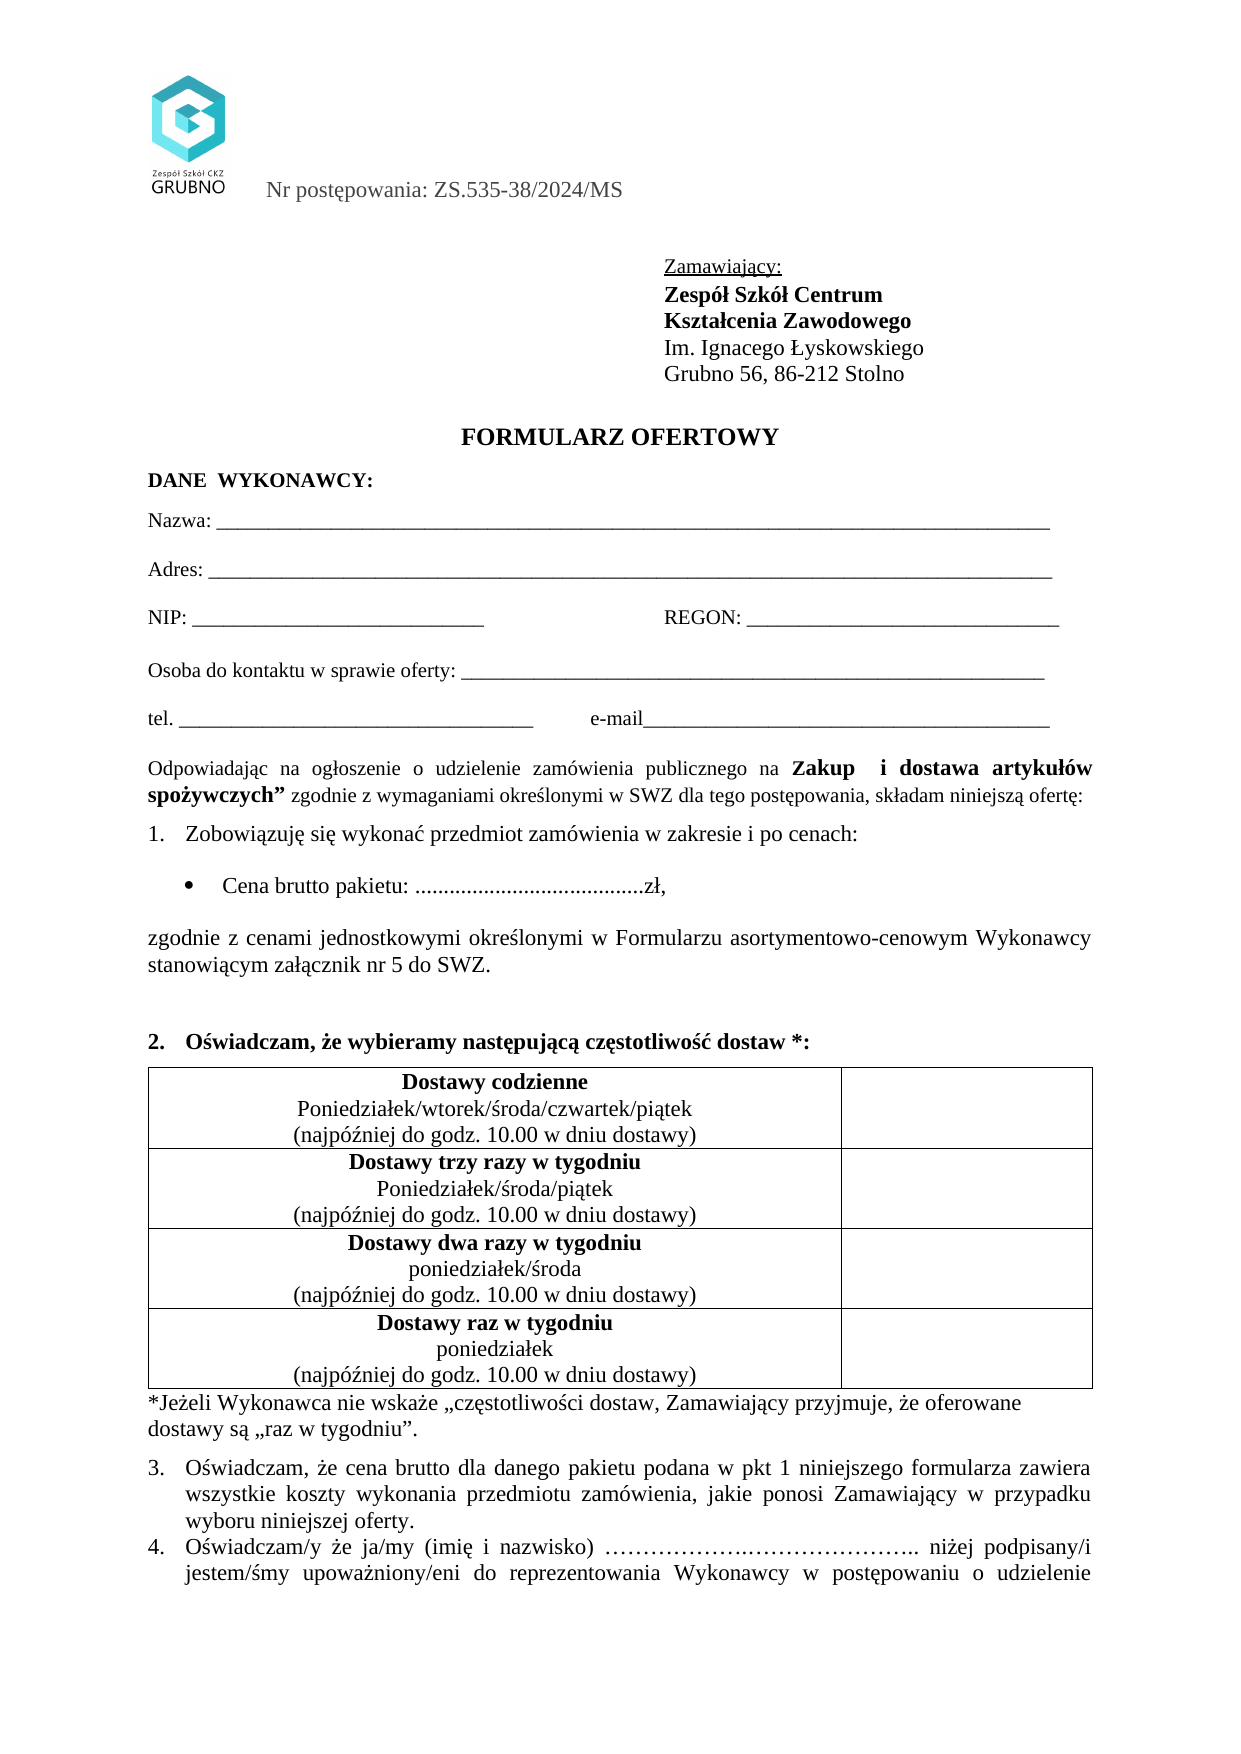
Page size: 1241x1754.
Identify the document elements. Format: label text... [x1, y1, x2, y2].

table_cell Dostawy raz w tygodniu poniedziałek (najpóźniej do godz. 10.00 w dniu dostawy) [149, 1309, 841, 1388]
table_cell [842, 1229, 1092, 1308]
text Zespół Szkół Centrum Kształcenia Zawodowego [664, 281, 1093, 334]
text Odpowiadając na ogłoszenie o udzielenie zamówienia publicznego na Zakup i dostawa artykułów spożywczych” zgodnie z wymaganiami określonymi w SWZ dla tego postępowania, składam niniejszą ofertę: [148, 754, 1093, 807]
table_header [842, 1068, 1092, 1147]
text Nazwa: ________________________________________________________________________________ [148, 508, 1093, 532]
picture [147, 73, 232, 198]
list Cena brutto pakietu: ........................................zł, [185, 872, 1093, 899]
table_cell Dostawy dwa razy w tygodniu poniedziałek/środa (najpóźniej do godz. 10.00 w dniu dostawy) [149, 1229, 841, 1308]
list Zobowiązuję się wykonać przedmiot zamówienia w zakresie i po cenach: [148, 820, 1093, 846]
text zgodnie z cenami jednostkowymi określonymi w Formularzu asortymentowo-cenowym Wykonawcy stanowiącym załącznik nr 5 do SWZ. [148, 924, 1093, 977]
list Oświadczam, że cena brutto dla danego pakietu podana w pkt 1 niniejszego formularza zawiera wszystkie koszty wykonania przedmiotu zamówienia, jakie ponosi Zamawiający w przypadku wyboru niniejszej oferty. [148, 1454, 1093, 1533]
table_cell Dostawy trzy razy w tygodniu Poniedziałek/środa/piątek (najpóźniej do godz. 10.00 w dniu dostawy) [149, 1149, 841, 1227]
text Osoba do kontaktu w sprawie oferty: ________________________________________________________ [148, 658, 1093, 682]
text tel. __________________________________ e-mail_______________________________________ [148, 706, 1093, 730]
text NIP: ____________________________ REGON: ______________________________ [148, 605, 1093, 629]
text Adres: _________________________________________________________________________________ [148, 557, 1093, 581]
text Im. Ignacego Łyskowskiego [664, 334, 1093, 360]
text FORMULARZ OFERTOWY [148, 422, 1093, 451]
text Zamawiający: [664, 253, 1093, 278]
table_cell [842, 1309, 1092, 1388]
text DANE WYKONAWCY: [148, 468, 1093, 492]
text *Jeżeli Wykonawca nie wskaże „częstotliwości dostaw, Zamawiający przyjmuje, że oferowane dostawy są „raz w tygodniu”. [148, 1389, 1093, 1441]
table_cell [842, 1149, 1092, 1227]
text Grubno 56, 86-212 Stolno [664, 360, 1093, 387]
list Oświadczam, że wybieramy następującą częstotliwość dostaw *: [148, 1028, 1093, 1055]
table_header Dostawy codzienne Poniedziałek/wtorek/środa/czwartek/piątek (najpóźniej do godz. 10.00 w dniu dostawy) [149, 1068, 841, 1147]
